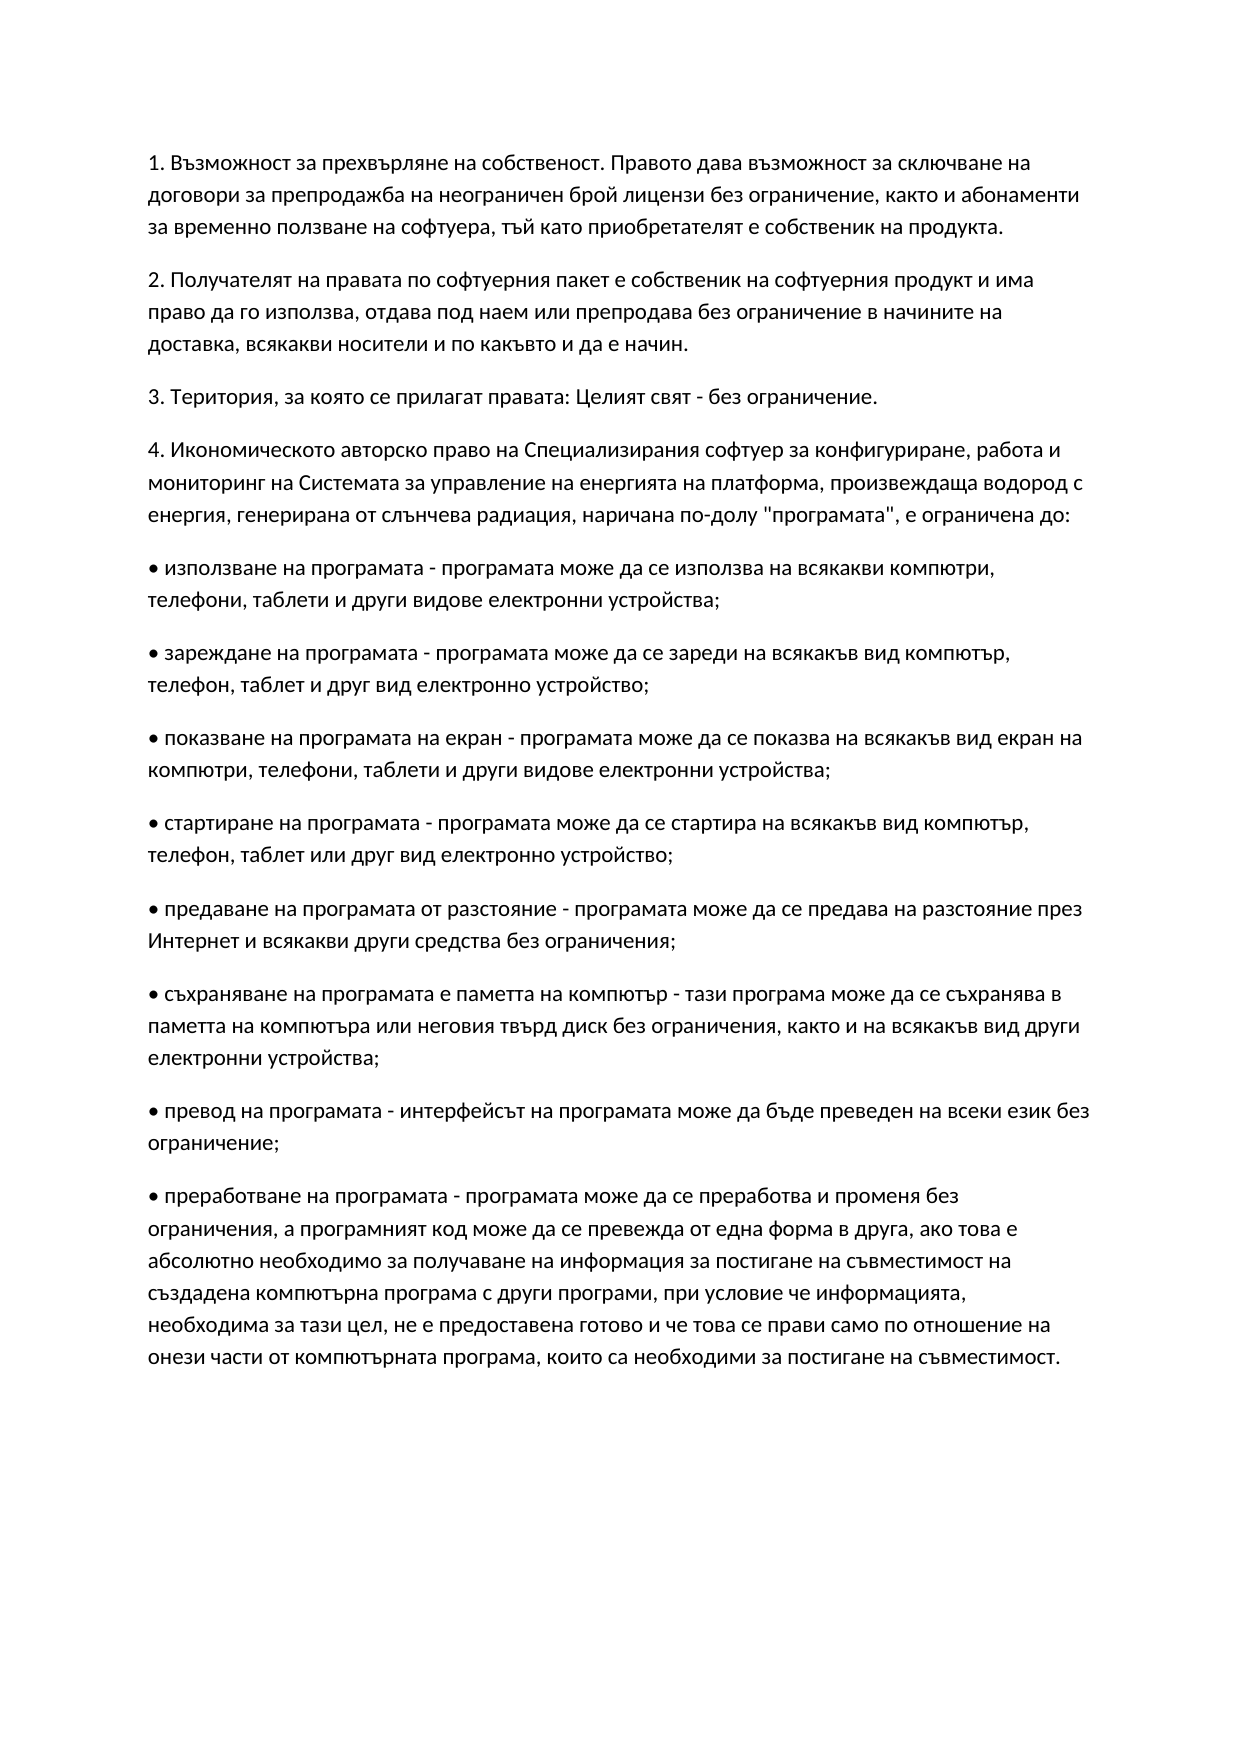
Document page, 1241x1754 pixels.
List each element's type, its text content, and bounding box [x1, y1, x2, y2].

text • превод на програмата - интерфейсът на програмата може да бъде преведен на всеки език без ограничение; [148, 1096, 1093, 1156]
text • съхраняване на програмата е паметта на компютър - тази програма може да се съхранява в паметта на компютъра или неговия твърд диск без ограничения, както и на всякакъв вид други електронни устройства; [148, 979, 1093, 1071]
text 3. Територия, за която се прилагат правата: Целият свят - без ограничение. [148, 382, 1093, 410]
text 1. Възможност за прехвърляне на собственост. Правото дава възможност за сключване на договори за препродажба на неограничен брой лицензи без ограничение, както и абонаменти за временно ползване на софтуера, тъй като приобретателят е собственик на продукта. [148, 148, 1093, 240]
text 4. Икономическото авторско право на Специализирания софтуер за конфигуриране, работа и мониторинг на Системата за управление на енергията на платформа, произвеждаща водород с енергия, генерирана от слънчева радиация, наричана по-долу "програмата", е ограничена до: [148, 435, 1093, 528]
text • преработване на програмата - програмата може да се преработва и променя без ограничения, а програмният код може да се превежда от една форма в друга, ако това е абсолютно необходимо за получаване на информация за постигане на съвместимост на създадена компютърна програма с други програми, при условие че информацията, необходима за тази цел, не е предоставена готово и че това се прави само по отношение на онези части от компютърната програма, които са необходими за постигане на съвместимост. [148, 1181, 1093, 1370]
text • предаване на програмата от разстояние - програмата може да се предава на разстояние през Интернет и всякакви други средства без ограничения; [148, 894, 1093, 954]
text • използване на програмата - програмата може да се използва на всякакви компютри, телефони, таблети и други видове електронни устройства; [148, 553, 1093, 613]
text • зареждане на програмата - програмата може да се зареди на всякакъв вид компютър, телефон, таблет и друг вид електронно устройство; [148, 638, 1093, 698]
text 2. Получателят на правата по софтуерния пакет е собственик на софтуерния продукт и има право да го използва, отдава под наем или препродава без ограничение в начините на доставка, всякакви носители и по какъвто и да е начин. [148, 265, 1093, 357]
text • стартиране на програмата - програмата може да се стартира на всякакъв вид компютър, телефон, таблет или друг вид електронно устройство; [148, 808, 1093, 869]
text • показване на програмата на екран - програмата може да се показва на всякакъв вид екран на компютри, телефони, таблети и други видове електронни устройства; [148, 723, 1093, 783]
